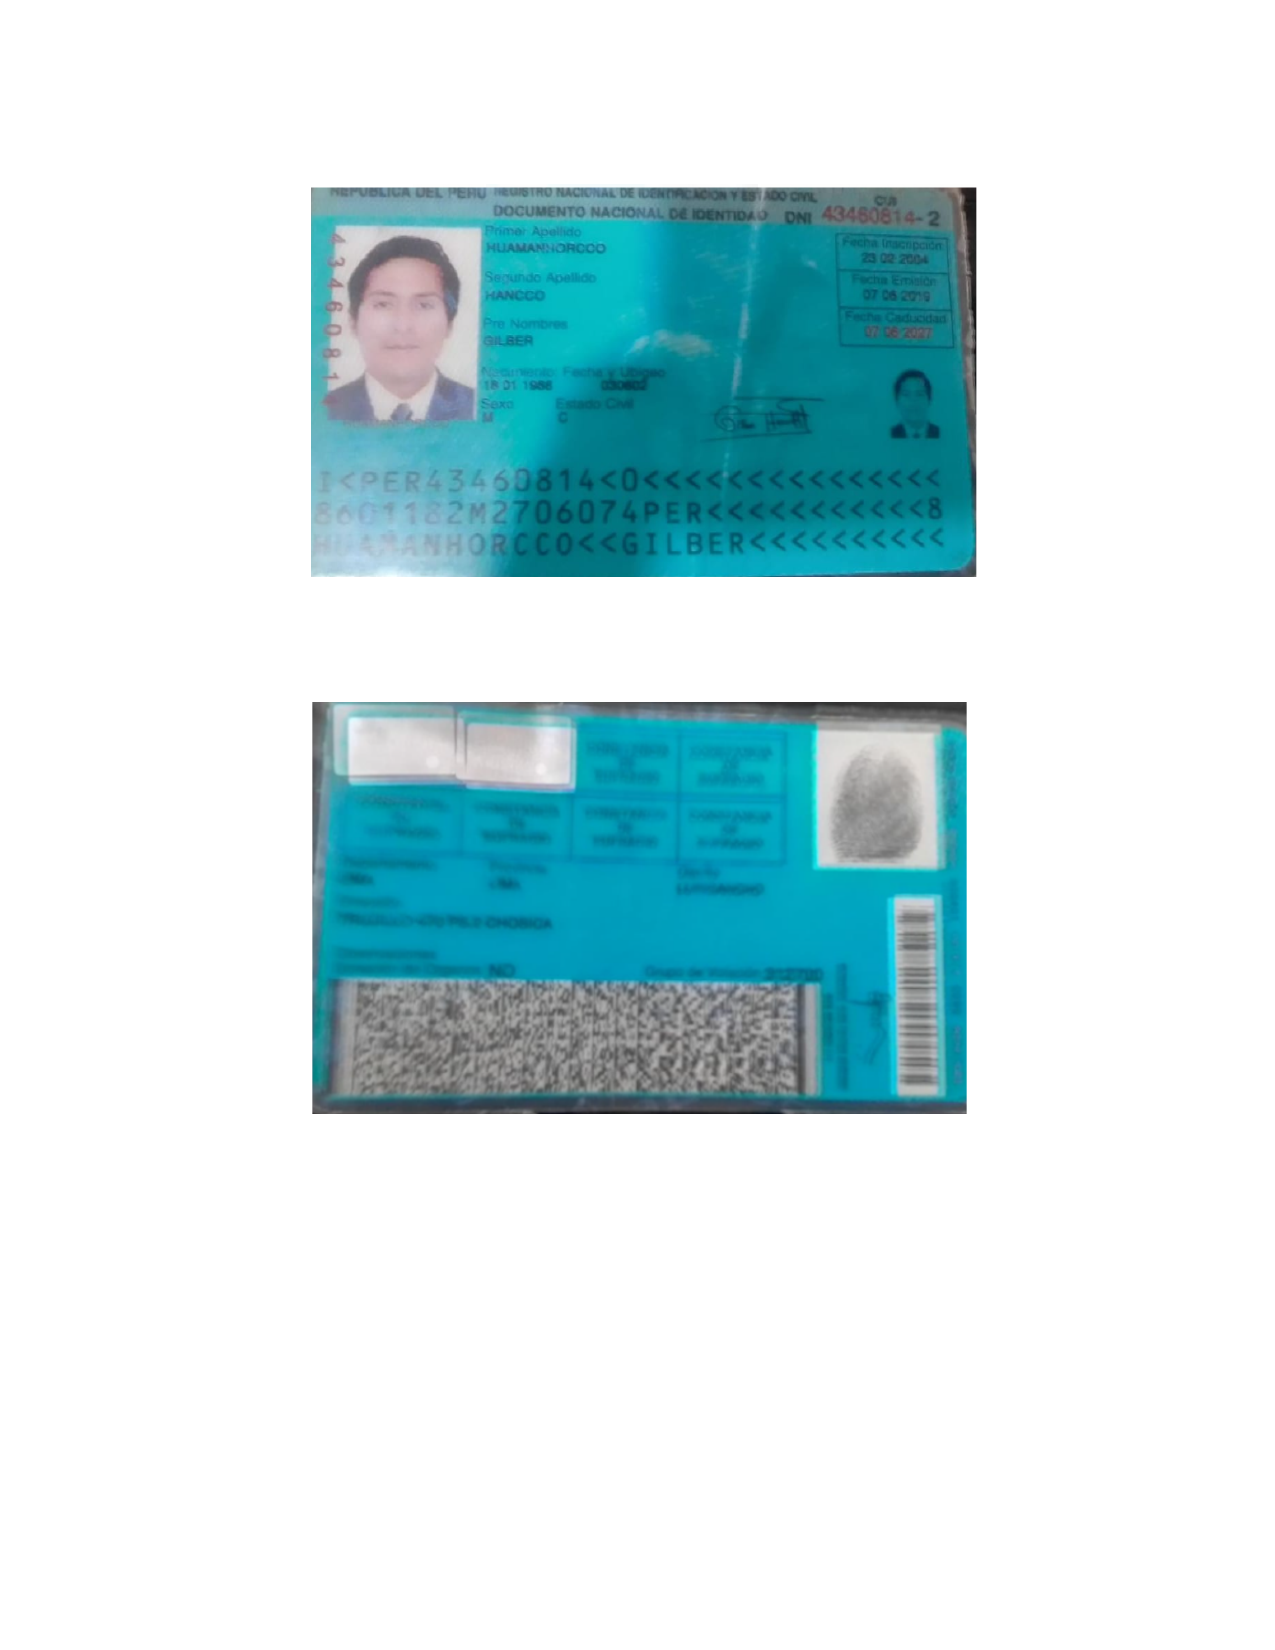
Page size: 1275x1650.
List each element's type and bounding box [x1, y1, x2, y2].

picture [311, 184, 977, 577]
picture [312, 702, 967, 1114]
